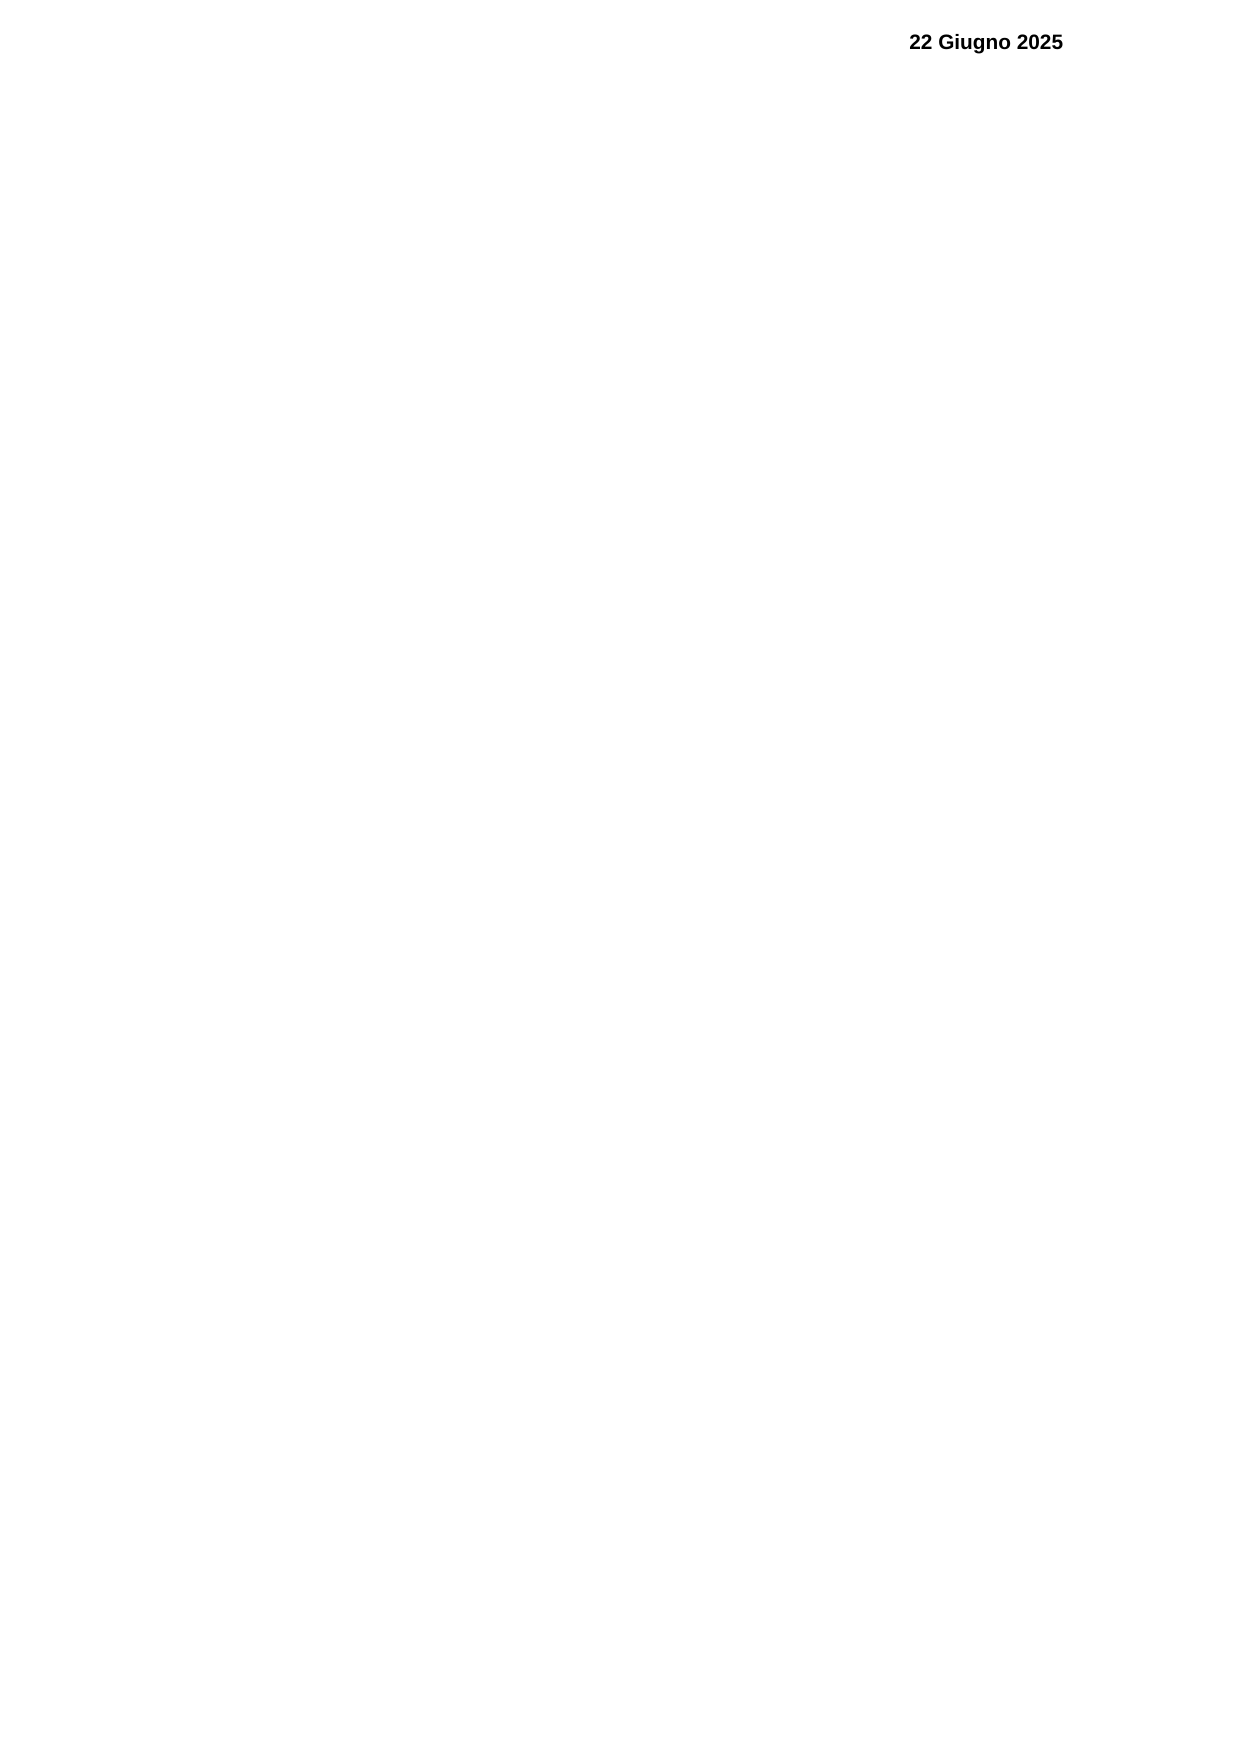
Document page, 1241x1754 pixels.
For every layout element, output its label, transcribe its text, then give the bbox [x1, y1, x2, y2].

text 22 Giugno 2025 [177, 29, 1063, 53]
